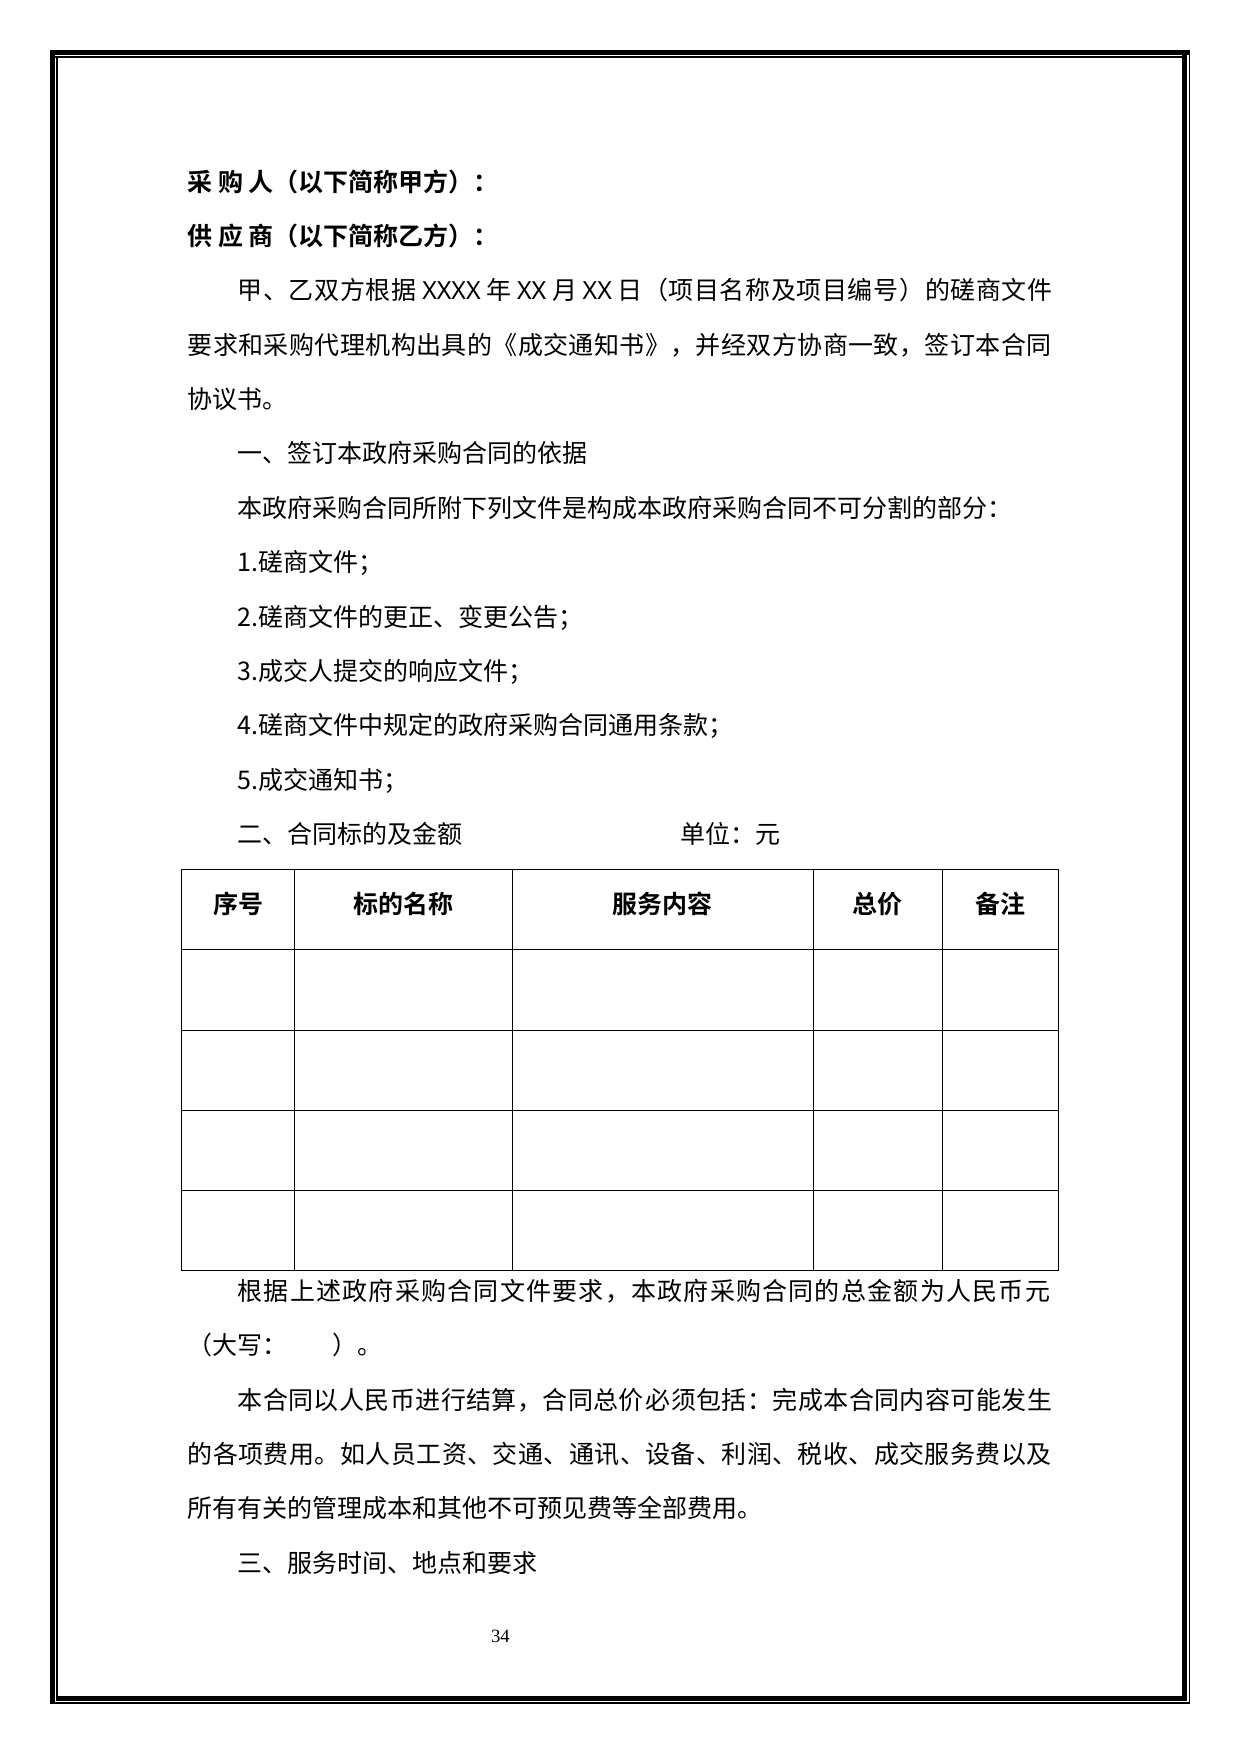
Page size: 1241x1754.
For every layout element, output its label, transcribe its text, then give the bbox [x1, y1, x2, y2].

table_header 总价 [814, 870, 942, 949]
table_cell [295, 1031, 512, 1110]
text 根据上述政府采购合同文件要求，本政府采购合同的总金额为人民币元（大写： ）。 [187, 1271, 1053, 1362]
table_cell [295, 950, 512, 1029]
text 三、服务时间、地点和要求 [187, 1543, 1053, 1579]
table_cell [943, 950, 1058, 1029]
text 4.磋商文件中规定的政府采购合同通用条款； [187, 706, 1053, 742]
table_cell [814, 1191, 942, 1270]
table_cell [943, 1031, 1058, 1110]
text 3.成交人提交的响应文件； [187, 651, 1053, 688]
table_cell [182, 1111, 294, 1190]
table_cell [814, 950, 942, 1029]
text 本政府采购合同所附下列文件是构成本政府采购合同不可分割的部分： [187, 488, 1053, 524]
table_header 序号 [182, 870, 294, 949]
text 甲、乙双方根据XXXX年XX月XX日（项目名称及项目编号）的磋商文件要求和采购代理机构出具的《成交通知书》，并经双方协商一致，签订本合同协议书。 [187, 271, 1053, 416]
table_cell [182, 1031, 294, 1110]
text 2.磋商文件的更正、变更公告； [187, 597, 1053, 633]
table_cell [513, 950, 813, 1029]
text 1.磋商文件； [187, 543, 1053, 579]
table_cell [814, 1111, 942, 1190]
table_cell [943, 1111, 1058, 1190]
table_header 标的名称 [295, 870, 512, 949]
table_cell [295, 1191, 512, 1270]
text 采 购 人（以下简称甲方）： [187, 162, 1053, 198]
table_cell [182, 1191, 294, 1270]
table_cell [513, 1031, 813, 1110]
text 一、签订本政府采购合同的依据 [187, 434, 1053, 470]
table_cell [295, 1111, 512, 1190]
table_header 备注 [943, 870, 1058, 949]
table_header 服务内容 [513, 870, 813, 949]
text 本合同以人民币进行结算，合同总价必须包括：完成本合同内容可能发生的各项费用。如人员工资、交通、通讯、设备、利润、税收、成交服务费以及所有有关的管理成本和其他不可预见费等全部费用。 [187, 1380, 1053, 1525]
table_cell [182, 950, 294, 1029]
text 二、合同标的及金额 单位：元 [187, 814, 1053, 851]
table_cell [513, 1111, 813, 1190]
text 供 应 商（以下简称乙方）： [187, 216, 1053, 253]
table_cell [513, 1191, 813, 1270]
text 5.成交通知书； [187, 760, 1053, 796]
table_cell [943, 1191, 1058, 1270]
table_cell [814, 1031, 942, 1110]
